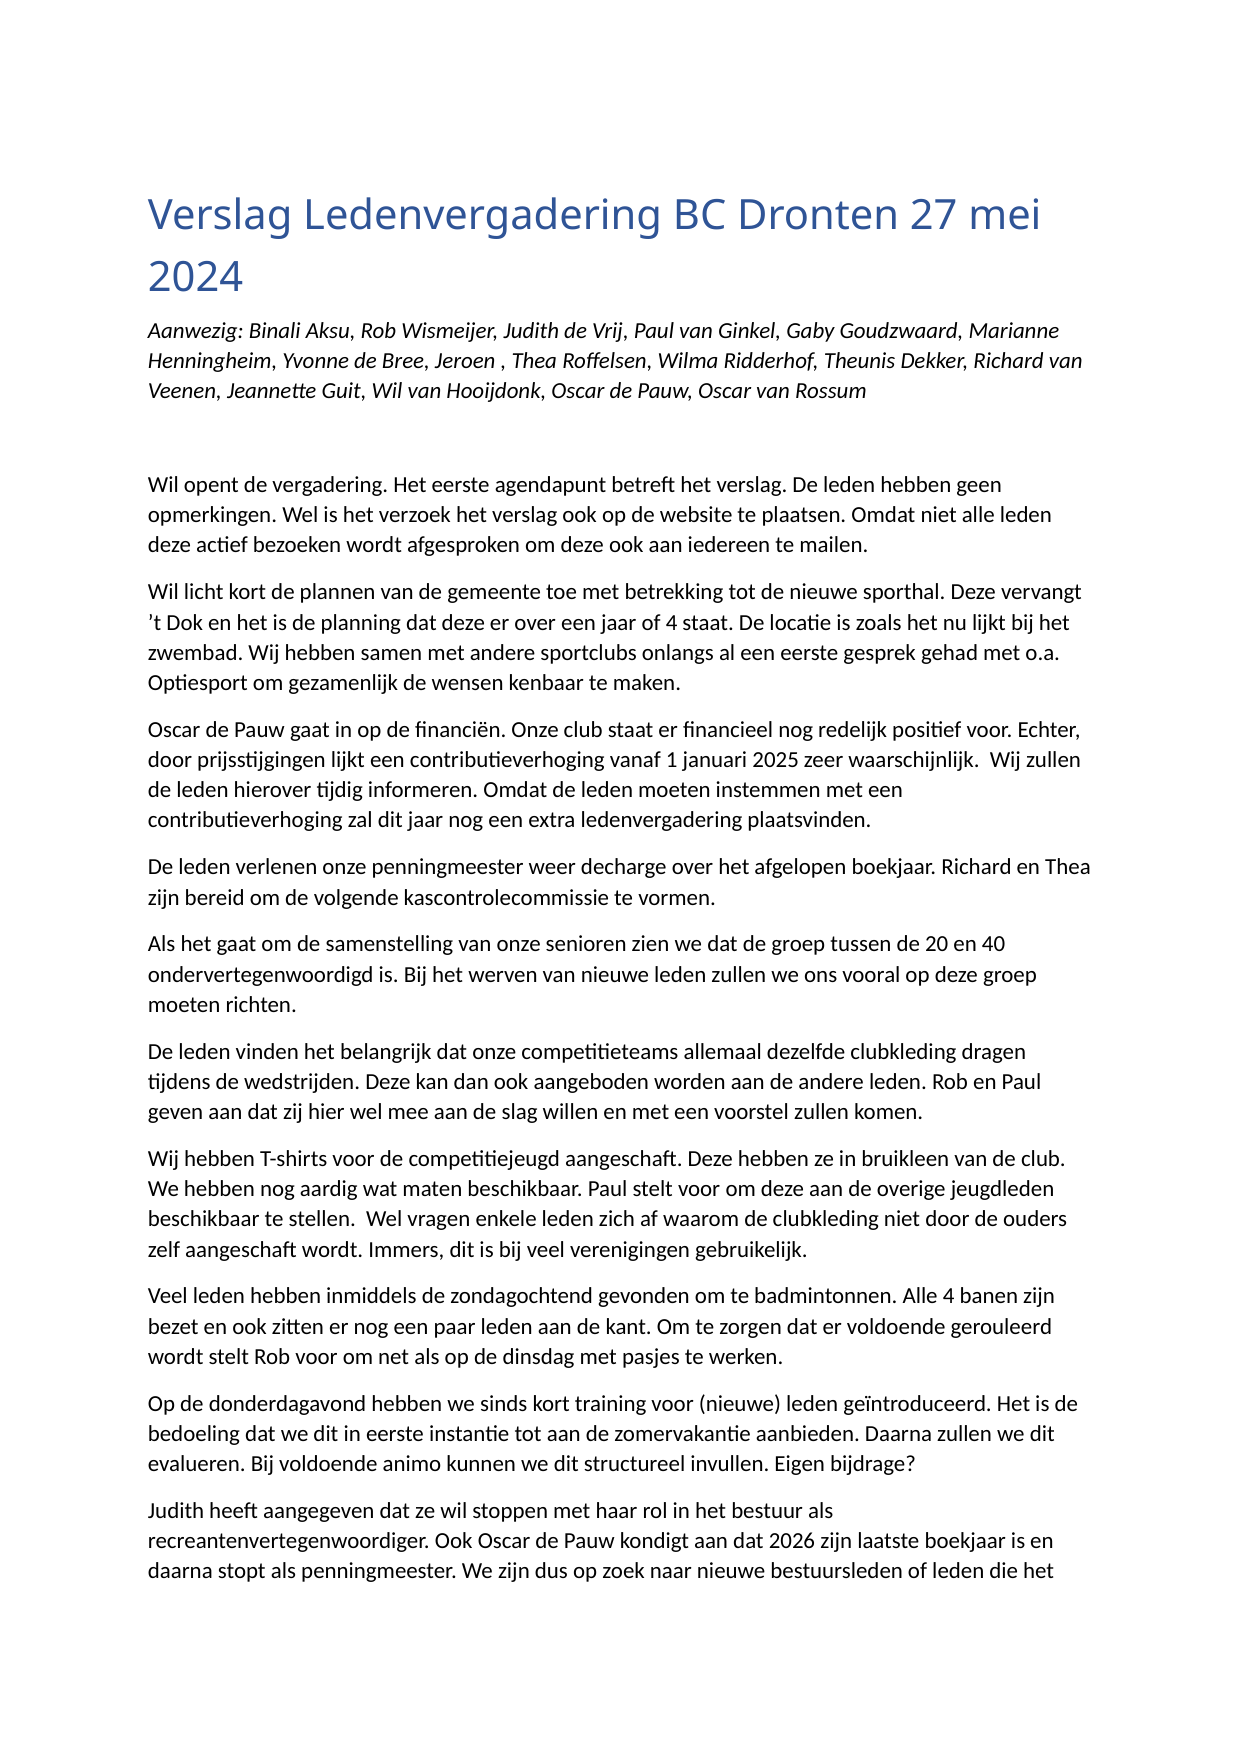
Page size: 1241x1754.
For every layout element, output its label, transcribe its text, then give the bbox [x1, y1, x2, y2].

text Oscar de Pauw gaat in op de financiën. Onze club staat er financieel nog redelijk positief voor. Echter, door prijsstijgingen lijkt een contributieverhoging vanaf 1 januari 2025 zeer waarschijnlijk. Wij zullen de leden hierover tijdig informeren. Omdat de leden moeten instemmen met een contributieverhoging zal dit jaar nog een extra ledenvergadering plaatsvinden. [148, 715, 1093, 833]
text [148, 1496, 1093, 1584]
text Wil opent de vergadering. Het eerste agendapunt betreft het verslag. De leden hebben geen opmerkingen. Wel is het verzoek het verslag ook op de website te plaatsen. Omdat niet alle leden deze actief bezoeken wordt afgesproken om deze ook aan iedereen te mailen. [148, 470, 1093, 558]
text Aanwezig: Binali Aksu, Rob Wismeijer, Judith de Vrij, Paul van Ginkel, Gaby Goudzwaard, Marianne Henningheim, Yvonne de Bree, Jeroen , Thea Roffelsen, Wilma Ridderhof, Theunis Dekker, Richard van Veenen, Jeannette Guit, Wil van Hooijdonk, Oscar de Pauw, Oscar van Rossum [148, 316, 1093, 404]
text Op de donderdagavond hebben we sinds kort training voor (nieuwe) leden geïntroduceerd. Het is de bedoeling dat we dit in eerste instantie tot aan de zomervakantie aanbieden. Daarna zullen we dit evalueren. Bij voldoende animo kunnen we dit structureel invullen. Eigen bijdrage? [148, 1389, 1093, 1477]
text Wij hebben T-shirts voor de competitiejeugd aangeschaft. Deze hebben ze in bruikleen van de club. We hebben nog aardig wat maten beschikbaar. Paul stelt voor om deze aan de overige jeugdleden beschikbaar te stellen. Wel vragen enkele leden zich af waarom de clubkleding niet door de ouders zelf aangeschaft wordt. Immers, dit is bij veel verenigingen gebruikelijk. [148, 1144, 1093, 1263]
text Wil licht kort de plannen van de gemeente toe met betrekking tot de nieuwe sporthal. Deze vervangt ’t Dok en het is de planning dat deze er over een jaar of 4 staat. De locatie is zoals het nu lijkt bij het zwembad. Wij hebben samen met andere sportclubs onlangs al een eerste gesprek gehad met o.a. Optiesport om gezamenlijk de wensen kenbaar te maken. [148, 577, 1093, 696]
text Veel leden hebben inmiddels de zondagochtend gevonden om te badmintonnen. Alle 4 banen zijn bezet en ook zitten er nog een paar leden aan de kant. Om te zorgen dat er voldoende gerouleerd wordt stelt Rob voor om net als op de dinsdag met pasjes te werken. [148, 1282, 1093, 1370]
text Als het gaat om de samenstelling van onze senioren zien we dat de groep tussen de 20 en 40 ondervertegenwoordigd is. Bij het werven van nieuwe leden zullen we ons vooral op deze groep moeten richten. [148, 929, 1093, 1018]
text De leden vinden het belangrijk dat onze competitieteams allemaal dezelfde clubkleding dragen tijdens de wedstrijden. Deze kan dan ook aangeboden worden aan de andere leden. Rob en Paul geven aan dat zij hier wel mee aan de slag willen en met een voorstel zullen komen. [148, 1037, 1093, 1125]
text De leden verlenen onze penningmeester weer decharge over het afgelopen boekjaar. Richard en Thea zijn bereid om de volgende kascontrolecommissie te vormen. [148, 852, 1093, 911]
subtitle Verslag Ledenvergadering BC Dronten 27 mei 2024 [148, 185, 1093, 303]
